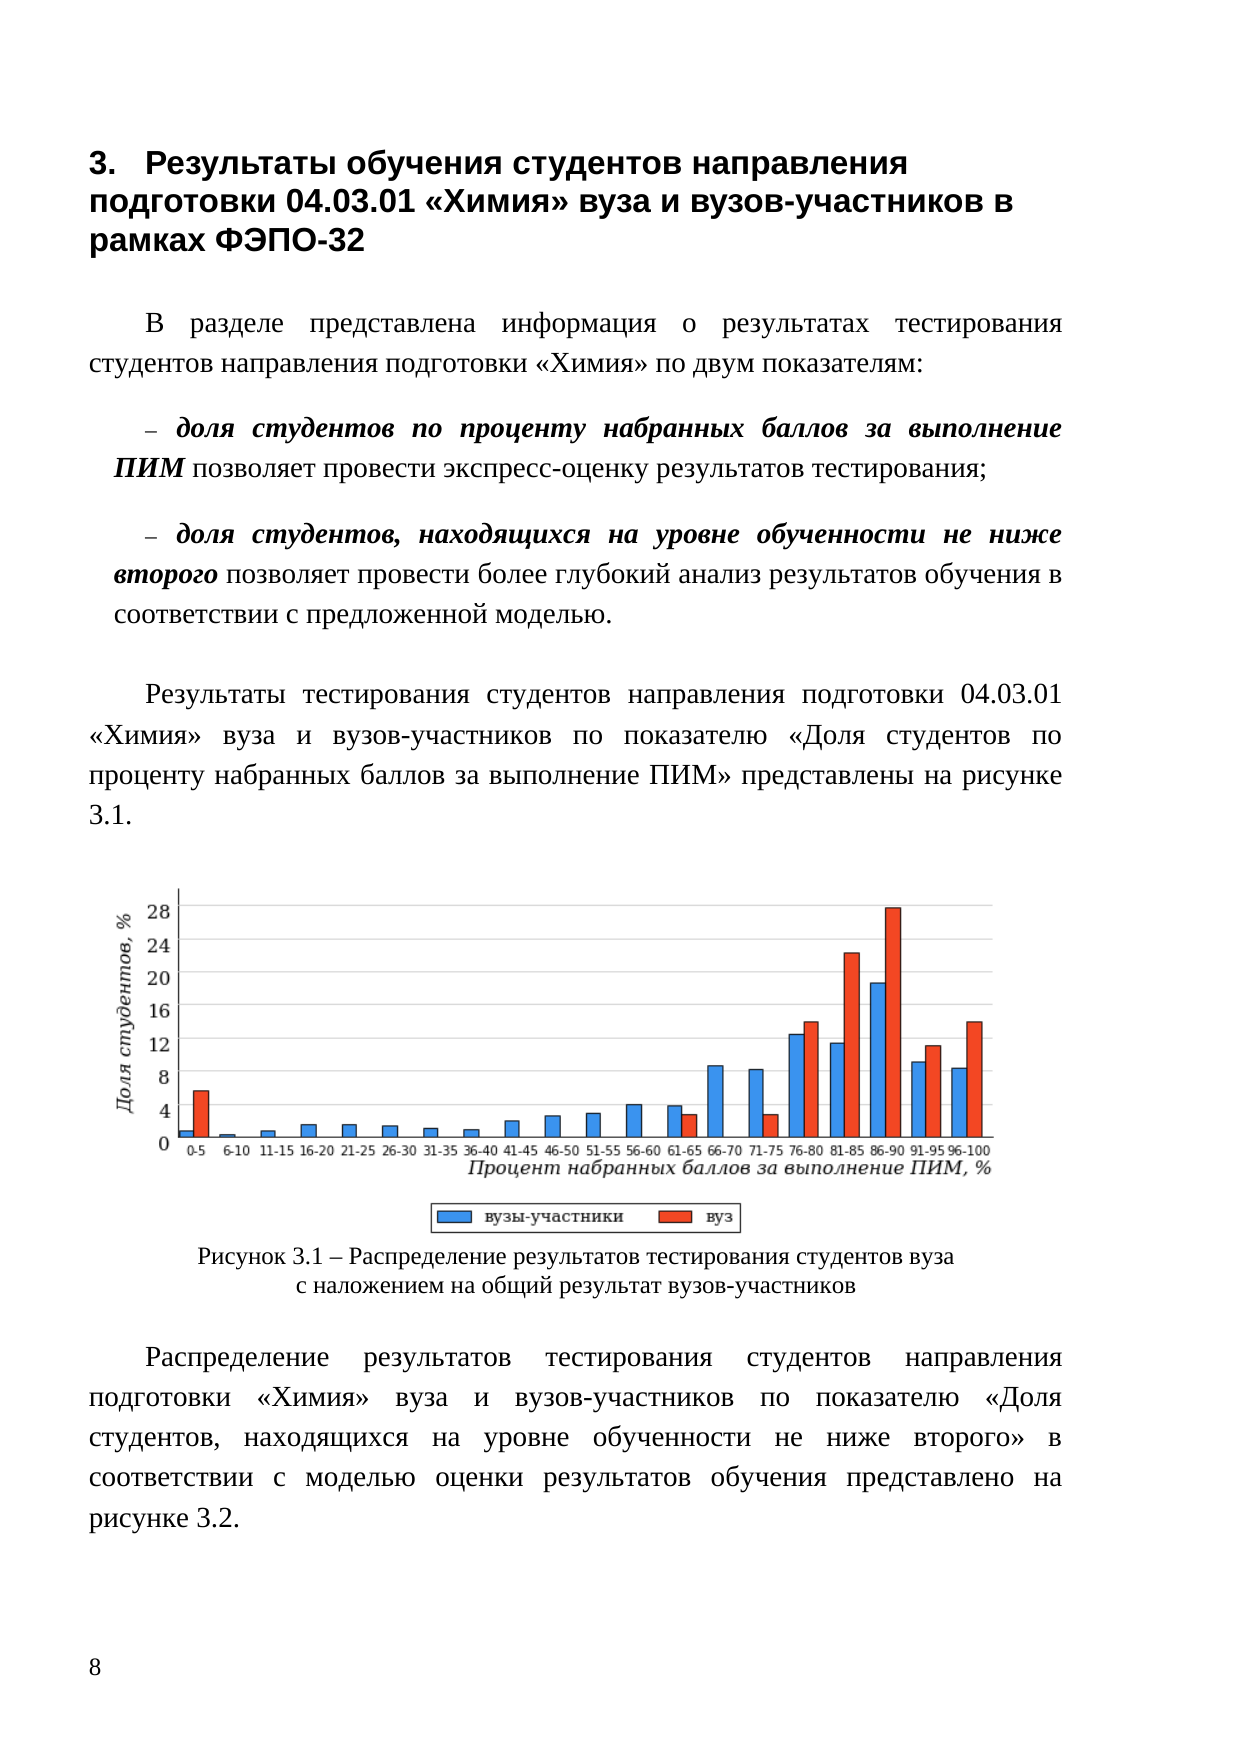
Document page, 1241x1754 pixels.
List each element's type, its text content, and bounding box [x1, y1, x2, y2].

text Распределение результатов тестирования студентов направления подготовки «Химия» вуза и вузов-участников по показателю «Доля студентов, находящихся на уровне обученности не ниже второго» в соответствии с моделью оценки результатов обучения представлено на рисунке 3.2. [88, 1339, 1063, 1533]
list доля студентов по проценту набранных баллов за выполнение ПИМ позволяет провести экспресс-оценку результатов тестирования; [113, 410, 1063, 484]
text В разделе представлена информация о результатах тестирования студентов направления подготовки «Химия» по двум показателям: [88, 305, 1063, 379]
subtitle Результаты обучения студентов направления подготовки 04.03.01 «Химия» вуза и вузов-участников в рамках ФЭПО-32 [88, 143, 1063, 258]
list доля студентов, находящихся на уровне обученности не ниже второго позволяет провести более глубокий анализ результатов обучения в соответствии с предложенной моделью. [113, 516, 1063, 630]
picture [103, 866, 1049, 1242]
text Результаты тестирования студентов направления подготовки 04.03.01 «Химия» вуза и вузов-участников по показателю «Доля студентов по проценту набранных баллов за выполнение ПИМ» представлены на рисунке 3.1. [88, 677, 1063, 831]
